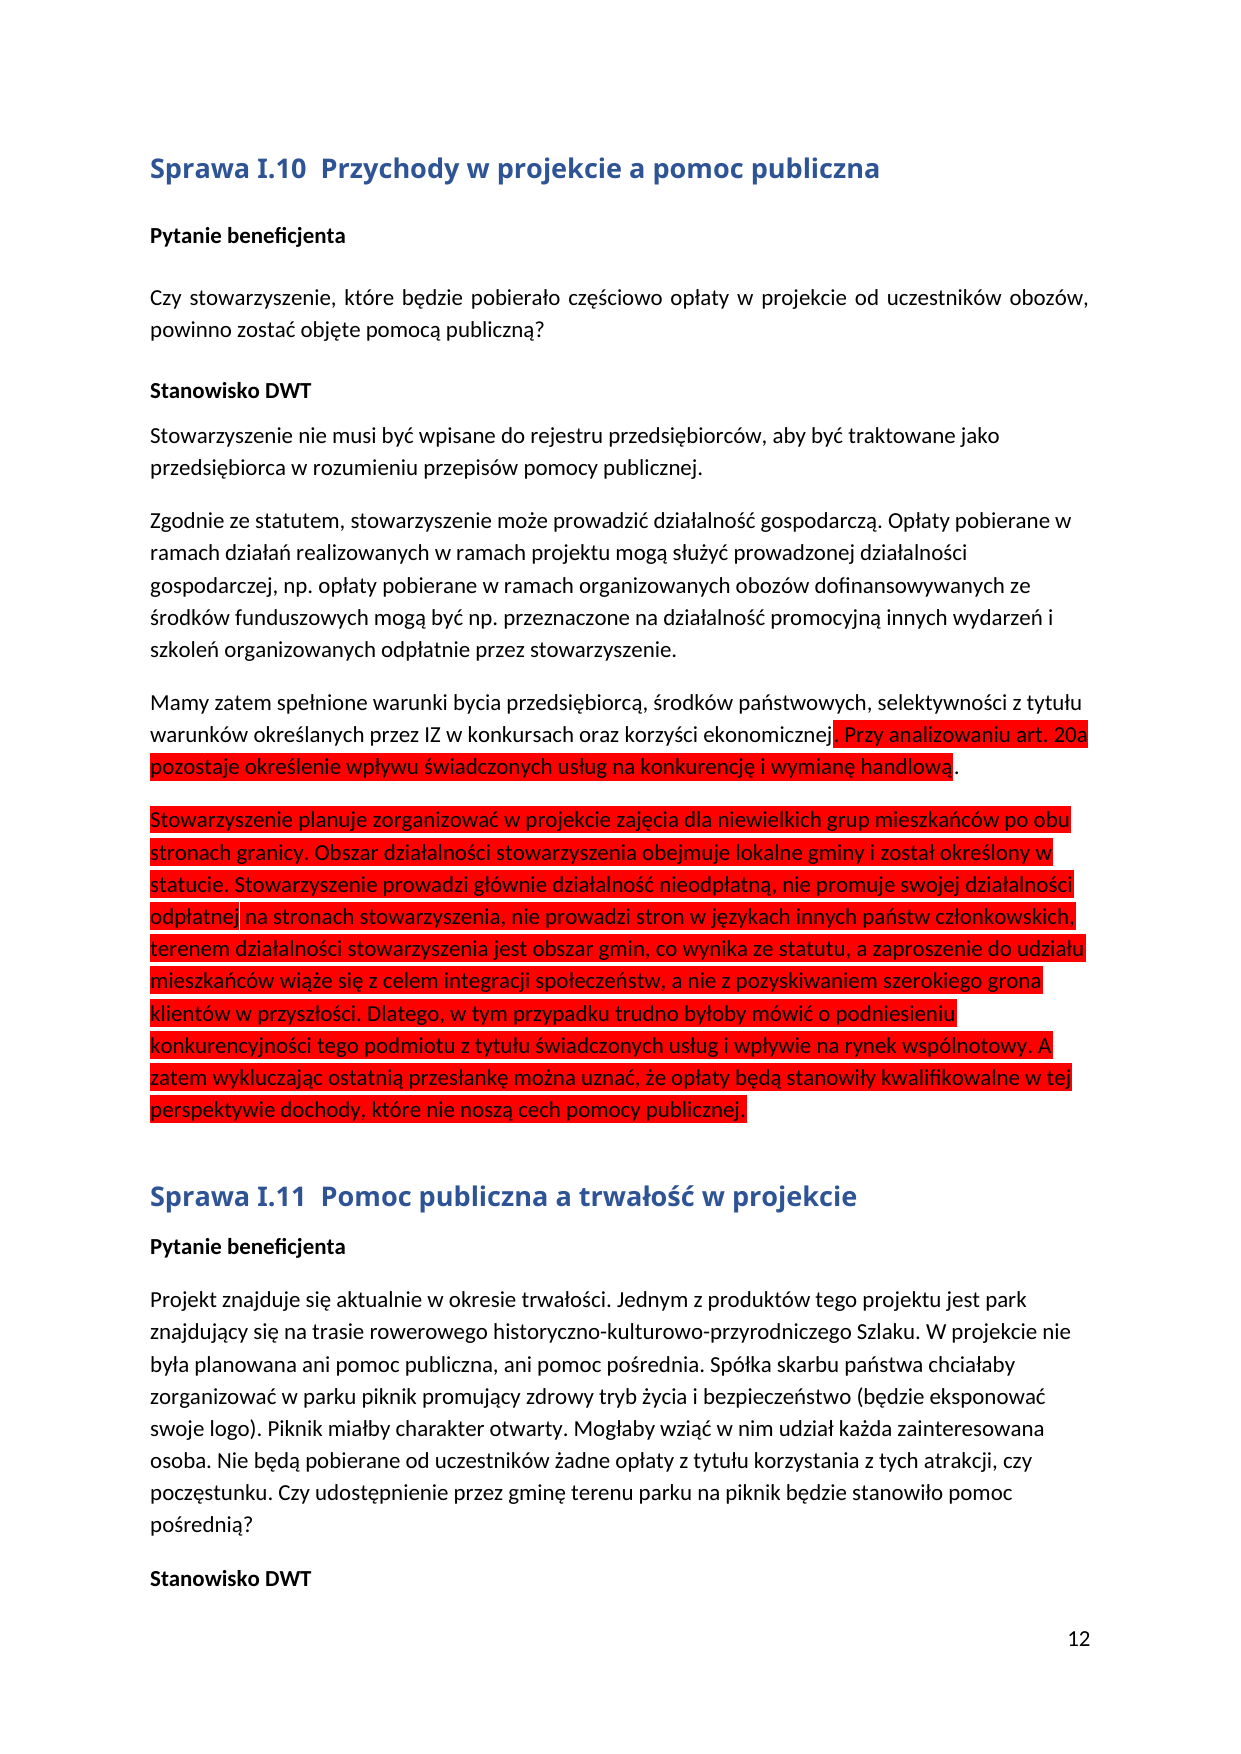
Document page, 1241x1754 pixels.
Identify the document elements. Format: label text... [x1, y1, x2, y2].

text Sprawa I.10 Przychody w projekcie a pomoc publiczna [150, 150, 1090, 187]
text Czy stowarzyszenie, które będzie pobierało częściowo opłaty w projekcie od uczestników obozów, powinno zostać objęte pomocą publiczną? [150, 283, 1090, 343]
text Mamy zatem spełnione warunki bycia przedsiębiorcą, środków państwowych, selektywności z tytułu warunków określanych przez IZ w konkursach oraz korzyści ekonomicznej. Przy analizowaniu art. 20a pozostaje określenie wpływu świadczonych usług na konkurencję i wymianę handlową. [150, 688, 1090, 781]
text Sprawa I.11 Pomoc publiczna a trwałość w projekcie [150, 1177, 1090, 1214]
text Stowarzyszenie nie musi być wpisane do rejestru przedsiębiorców, aby być traktowane jako przedsiębiorca w rozumieniu przepisów pomocy publicznej. [150, 421, 1090, 481]
text Pytanie beneficjenta [150, 222, 1090, 249]
text Stowarzyszenie planuje zorganizować w projekcie zajęcia dla niewielkich grup mieszkańców po obu stronach granicy. Obszar działalności stowarzyszenia obejmuje lokalne gminy i został określony w statucie. Stowarzyszenie prowadzi głównie działalność nieodpłatną, nie promuje swojej działalności odpłatnej na stronach stowarzyszenia, nie prowadzi stron w językach innych państw członkowskich, terenem działalności stowarzyszenia jest obszar gmin, co wynika ze statutu, a zaproszenie do udziału mieszkańców wiąże się z celem integracji społeczeństw, a nie z pozyskiwaniem szerokiego grona klientów w przyszłości. Dlatego, w tym przypadku trudno byłoby mówić o podniesieniu konkurencyjności tego podmiotu z tytułu świadczonych usług i wpływie na rynek wspólnotowy. A zatem wykluczając ostatnią przesłankę można uznać, że opłaty będą stanowiły kwalifikowalne w tej perspektywie dochody, które nie noszą cech pomocy publicznej. [150, 806, 1090, 1123]
text Stanowisko DWT [150, 376, 1090, 404]
text Pytanie beneficjenta [150, 1232, 1090, 1260]
text Projekt znajduje się aktualnie w okresie trwałości. Jednym z produktów tego projektu jest park znajdujący się na trasie rowerowego historyczno-kulturowo-przyrodniczego Szlaku. W projekcie nie była planowana ani pomoc publiczna, ani pomoc pośrednia. Spółka skarbu państwa chciałaby zorganizować w parku piknik promujący zdrowy tryb życia i bezpieczeństwo (będzie eksponować swoje logo). Piknik miałby charakter otwarty. Mogłaby wziąć w nim udział każda zainteresowana osoba. Nie będą pobierane od uczestników żadne opłaty z tytułu korzystania z tych atrakcji, czy poczęstunku. Czy udostępnienie przez gminę terenu parku na piknik będzie stanowiło pomoc pośrednią? [150, 1285, 1090, 1539]
text Zgodnie ze statutem, stowarzyszenie może prowadzić działalność gospodarczą. Opłaty pobierane w ramach działań realizowanych w ramach projektu mogą służyć prowadzonej działalności gospodarczej, np. opłaty pobierane w ramach organizowanych obozów dofinansowywanych ze środków funduszowych mogą być np. przeznaczone na działalność promocyjną innych wydarzeń i szkoleń organizowanych odpłatnie przez stowarzyszenie. [150, 506, 1090, 663]
text Stanowisko DWT [150, 1564, 1090, 1592]
